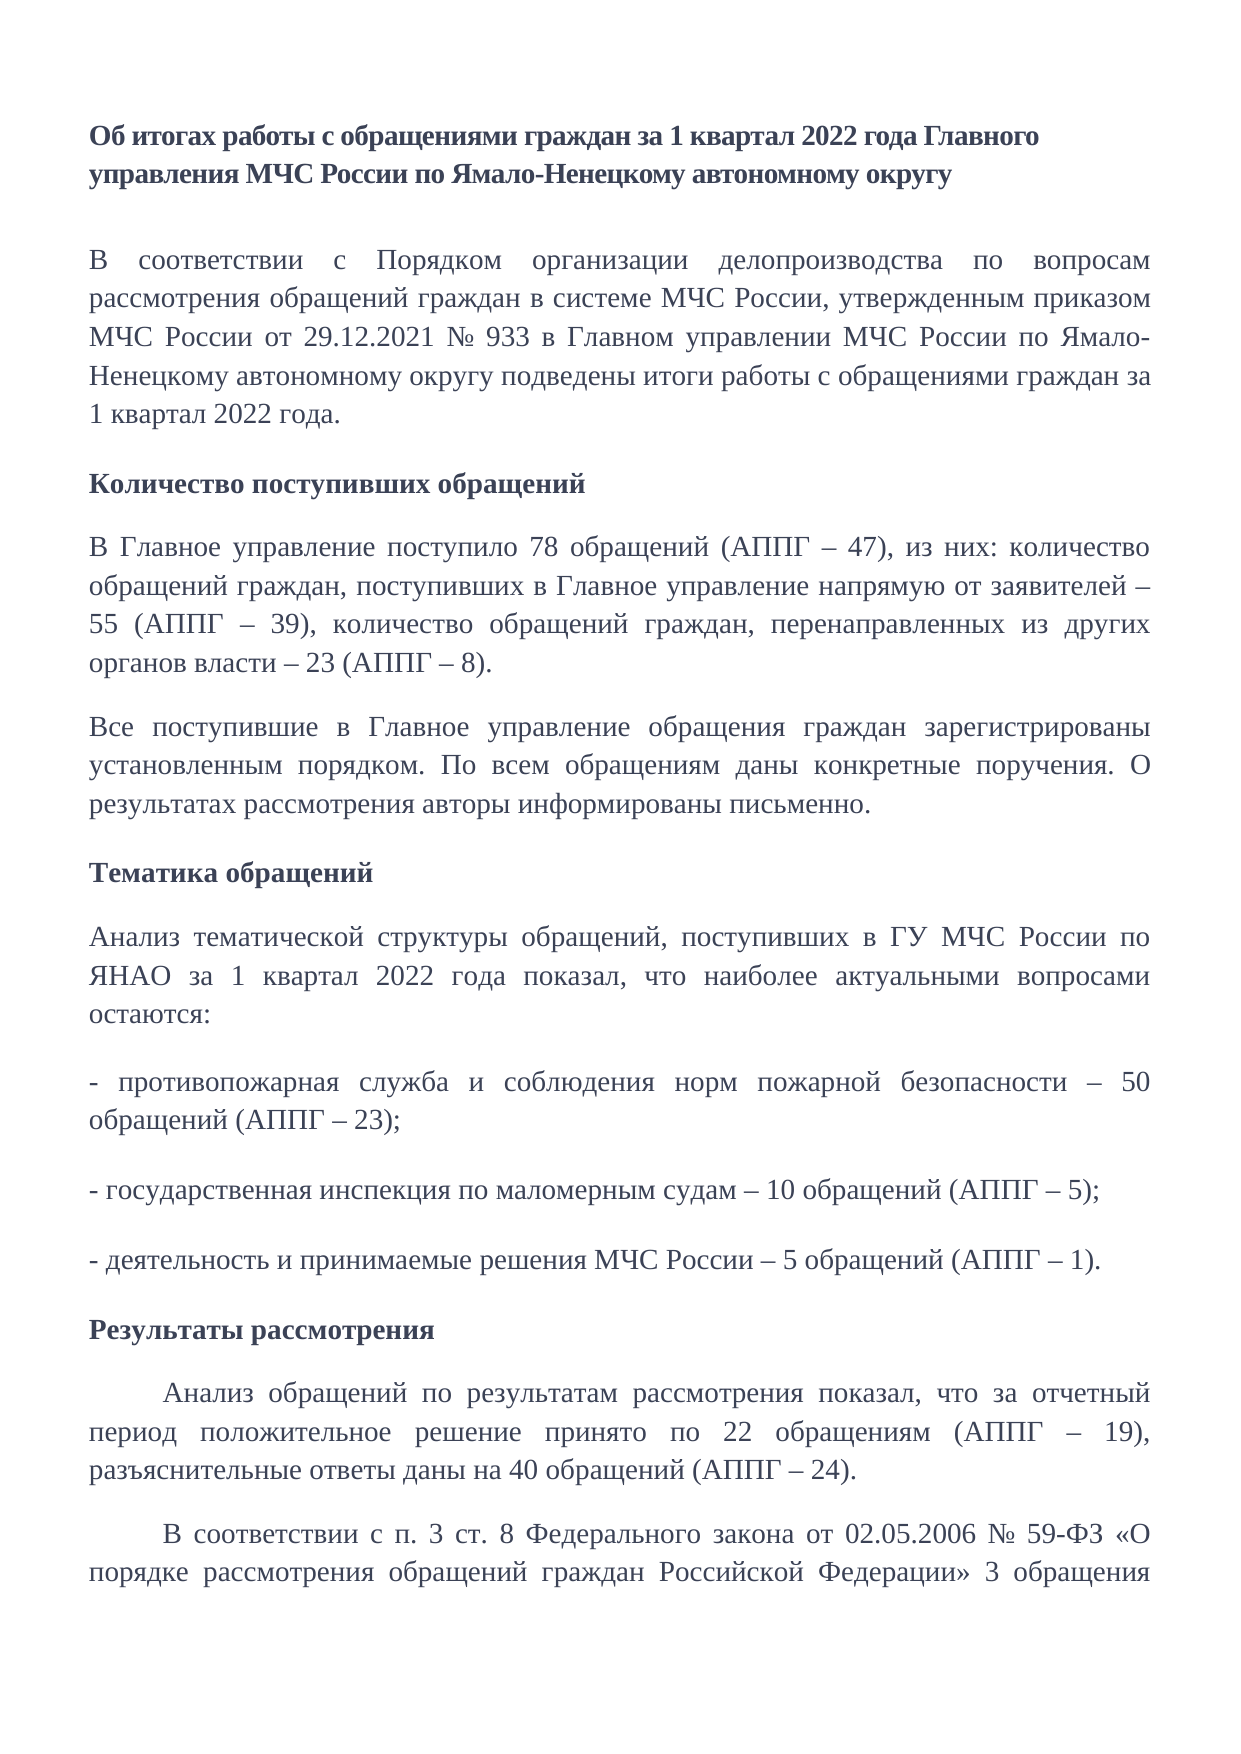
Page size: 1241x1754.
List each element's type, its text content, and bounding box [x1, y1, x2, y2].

text Тематика обращений [89, 856, 1152, 889]
text В Главное управление поступило 78 обращений (АППГ – 47), из них: количество обращений граждан, поступивших в Главное управление напрямую от заявителей – 55 (АППГ – 39), количество обращений граждан, перенаправленных из других органов власти – 23 (АППГ – 8). [89, 529, 1152, 679]
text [89, 1516, 1152, 1588]
text Результаты рассмотрения [89, 1312, 1152, 1345]
text Все поступившие в Главное управление обращения граждан зарегистрированы установленным порядком. По всем обращениям даны конкретные поручения. О результатах рассмотрения авторы информированы письменно. [89, 709, 1152, 819]
text - противопожарная служба и соблюдения норм пожарной безопасности – 50 обращений (АППГ – 23); [89, 1064, 1152, 1136]
text - деятельность и принимаемые решения МЧС России – 5 обращений (АППГ – 1). [89, 1242, 1152, 1276]
text Анализ обращений по результатам рассмотрения показал, что за отчетный период положительное решение принято по 22 обращениям (АППГ – 19), разъяснительные ответы даны на 40 обращений (АППГ – 24). [89, 1375, 1152, 1486]
text - государственная инспекция по маломерным судам – 10 обращений (АППГ – 5); [89, 1172, 1152, 1206]
subtitle Об итогах работы с обращениями граждан за 1 квартал 2022 года Главного управления МЧС России по Ямало-Ненецкому автономному округу [89, 118, 1152, 190]
text Количество поступивших обращений [89, 466, 1152, 499]
text В соответствии с Порядком организации делопроизводства по вопросам рассмотрения обращений граждан в системе МЧС России, утвержденным приказом МЧС России от 29.12.2021 № 933 в Главном управлении МЧС России по Ямало-Ненецкому автономному округу подведены итоги работы с обращениями граждан за 1 квартал 2022 года. [89, 242, 1152, 430]
text Анализ тематической структуры обращений, поступивших в ГУ МЧС России по ЯНАО за 1 квартал 2022 года показал, что наиболее актуальными вопросами остаются: [89, 919, 1152, 1030]
